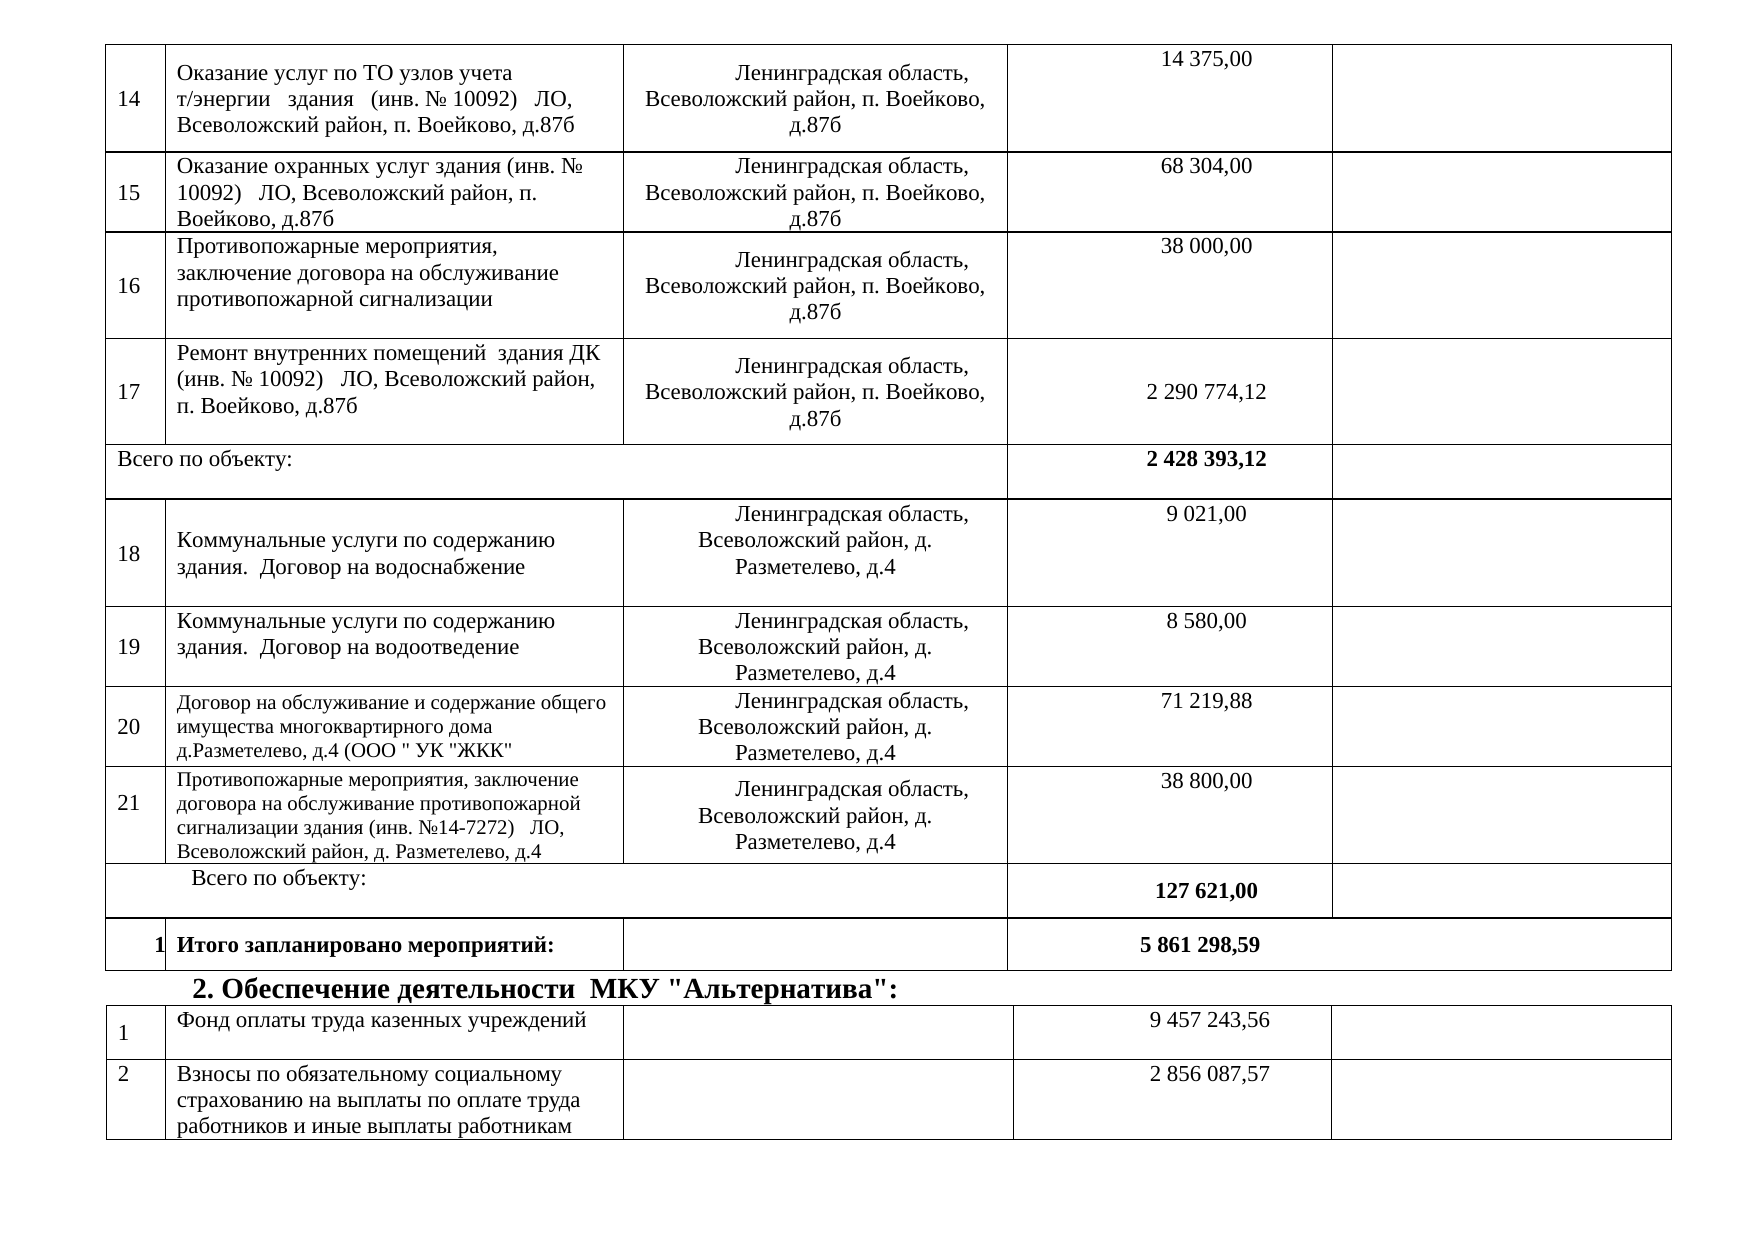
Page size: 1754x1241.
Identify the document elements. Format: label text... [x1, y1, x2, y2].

table_cell [624, 1060, 1013, 1139]
table_cell Ленинградская область, Всеволожский район, д. Разметелево, д.4 [624, 500, 1007, 606]
table_header 9 457 243,56 [1014, 1006, 1331, 1059]
table_header Фонд оплаты труда казенных учреждений [166, 1006, 623, 1059]
table_cell 68 304,00 [1008, 153, 1332, 231]
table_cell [624, 45, 1007, 151]
table_cell [1333, 500, 1671, 606]
table_cell [1333, 233, 1671, 338]
table_cell 14 375,00 [1008, 45, 1332, 151]
table_cell Итого запланировано мероприятий: [166, 919, 623, 970]
table_cell 5 861 298,59 [1008, 919, 1671, 970]
table_cell Ремонт внутренних помещений здания ДК (инв. № 10092) ЛО, Всеволожский район, п. Воейково, д.87б [166, 339, 623, 444]
table_cell 38 800,00 [1008, 767, 1332, 863]
table_cell [624, 919, 1007, 970]
table_cell 127 621,00 [1008, 864, 1332, 917]
table_cell 8 580,00 [1008, 607, 1332, 686]
table_cell 1 [106, 919, 165, 970]
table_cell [166, 1060, 623, 1139]
table_cell 2 290 774,12 [1008, 339, 1332, 444]
table_cell Противопожарные мероприятия, заключение договора на обслуживание противопожарной сигнализации [166, 233, 623, 338]
table_cell Противопожарные мероприятия, заключение договора на обслуживание противопожарной сигнализации здания (инв. №14-7272) ЛО, Всеволожский район, д. Разметелево, д.4 [166, 767, 623, 863]
table_cell 17 [106, 339, 165, 444]
table_cell [1333, 864, 1671, 917]
table_header [624, 1006, 1013, 1059]
table_cell Коммунальные услуги по содержанию здания. Договор на водоотведение [166, 607, 623, 686]
table_cell Ленинградская область, Всеволожский район, п. Воейково, д.87б [624, 233, 1007, 338]
table_cell [1333, 607, 1671, 686]
table_cell Договор на обслуживание и содержание общего имущества многоквартирного дома д.Разметелево, д.4 (ООО " УК "ЖКК" [166, 687, 623, 766]
table_cell Оказание охранных услуг здания (инв. № 10092) ЛО, Всеволожский район, п. Воейково, д.87б [166, 153, 623, 231]
table_cell Ленинградская область, Всеволожский район, п. Воейково, д.87б [624, 153, 1007, 231]
table_cell 38 000,00 [1008, 233, 1332, 338]
table_cell 19 [106, 607, 165, 686]
table_cell 20 [106, 687, 165, 766]
table_cell Ленинградская область, Всеволожский район, п. Воейково, д.87б [624, 339, 1007, 444]
table_cell Ленинградская область, Всеволожский район, д. Разметелево, д.4 [624, 767, 1007, 863]
table_cell [1333, 45, 1671, 151]
table_cell Всего по объекту: [106, 864, 1007, 917]
text 2. Обеспечение деятельности МКУ "Альтернатива": [118, 971, 1636, 1005]
table_cell [1333, 153, 1671, 231]
table_cell 18 [106, 500, 165, 606]
table_cell 9 021,00 [1008, 500, 1332, 606]
table_cell Всего по объекту: [106, 445, 1007, 498]
table_cell [1333, 767, 1671, 863]
table_cell Ленинградская область, Всеволожский район, д. Разметелево, д.4 [624, 687, 1007, 766]
table_cell 2 856 087,57 [1014, 1060, 1331, 1139]
table_cell 21 [106, 767, 165, 863]
table_cell Ленинградская область, Всеволожский район, д. Разметелево, д.4 [624, 607, 1007, 686]
table_cell Коммунальные услуги по содержанию здания. Договор на водоснабжение [166, 500, 623, 606]
table_cell [1332, 1060, 1671, 1139]
table_cell 14 [106, 45, 165, 151]
table_cell 15 [106, 153, 165, 231]
table_cell Оказание услуг по ТО узлов учета т/энергии здания (инв. № 10092) ЛО, Всеволожский район, п. Воейково, д.87б [166, 45, 623, 151]
table_cell [1333, 687, 1671, 766]
table_cell 16 [106, 233, 165, 338]
table_header [1332, 1006, 1671, 1059]
table_cell [1333, 339, 1671, 444]
table_cell 2 428 393,12 [1008, 445, 1332, 498]
table_cell 2 [107, 1060, 165, 1139]
table_cell 71 219,88 [1008, 687, 1332, 766]
table_cell [1333, 445, 1671, 498]
table_header 1 [107, 1006, 165, 1059]
